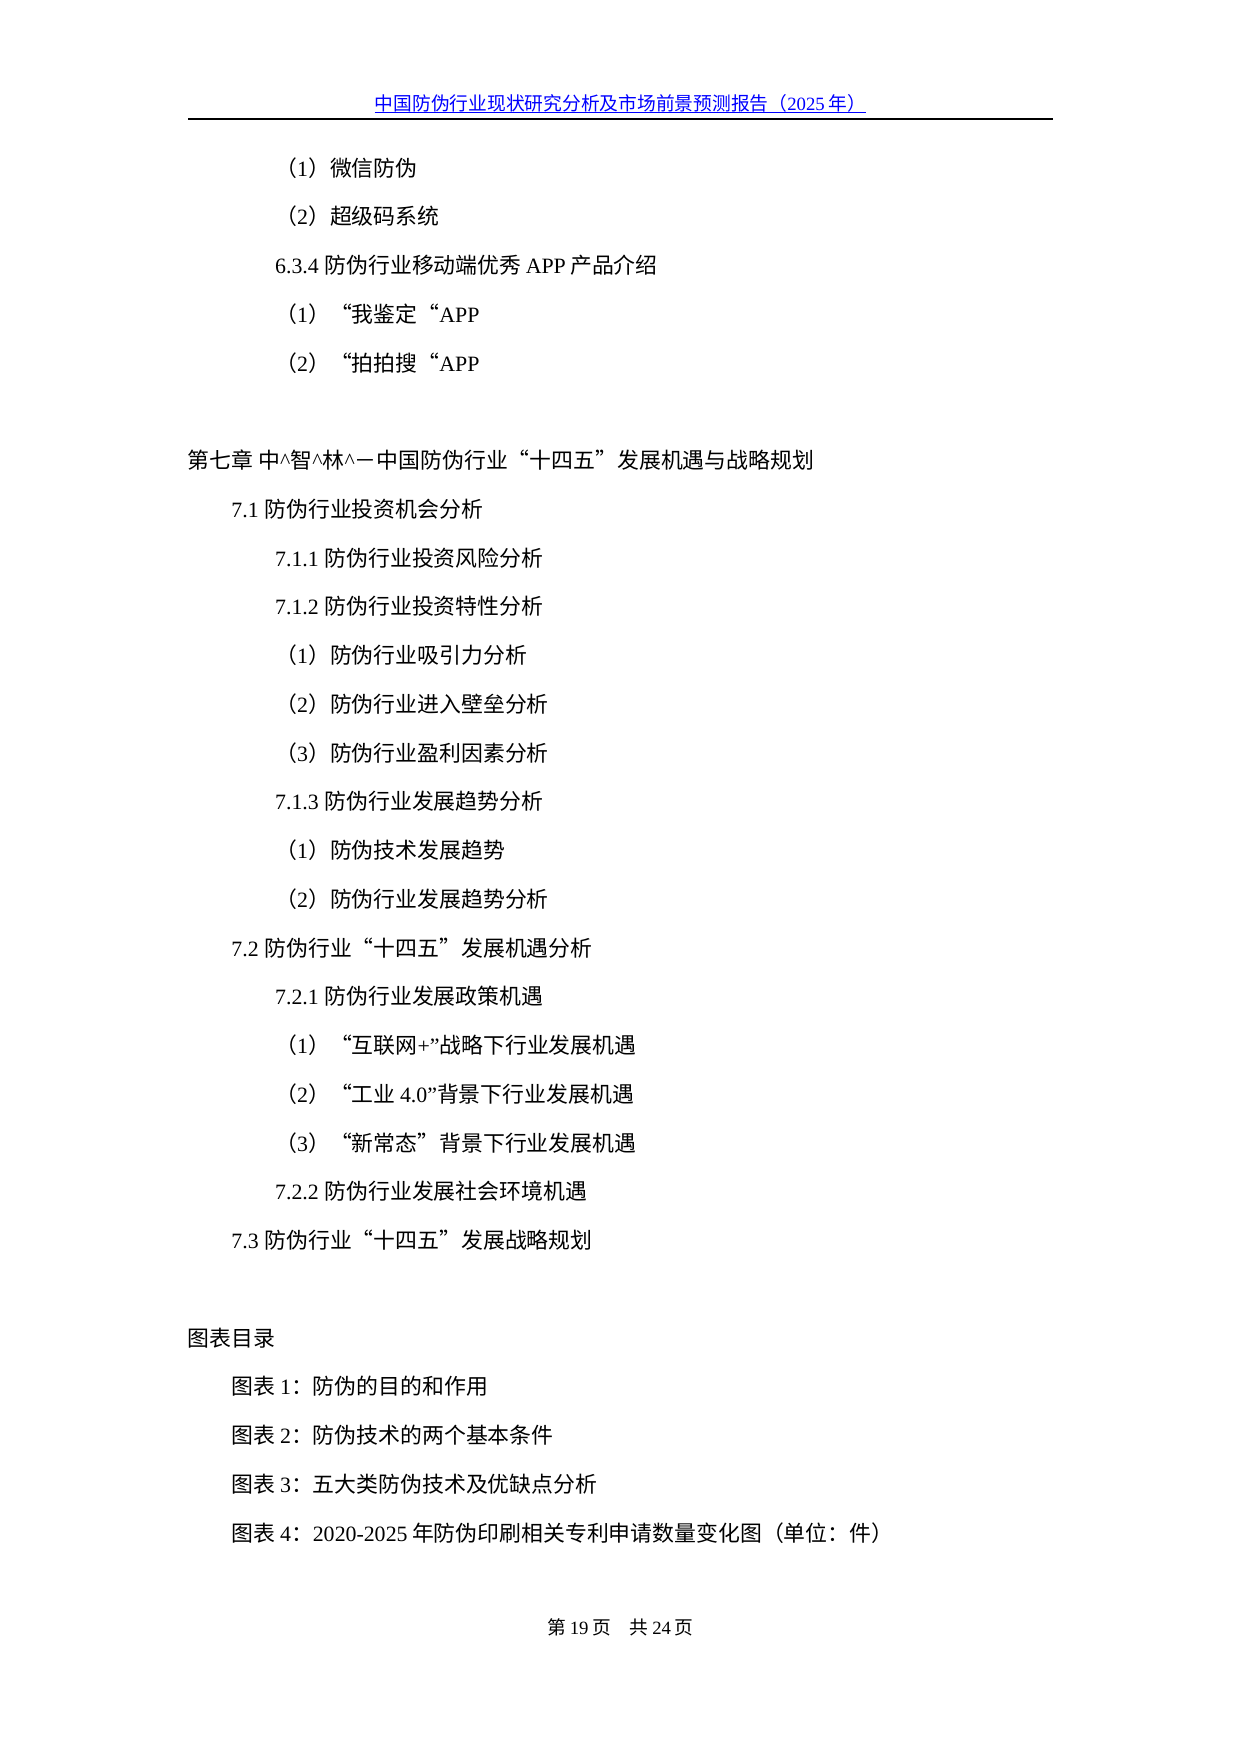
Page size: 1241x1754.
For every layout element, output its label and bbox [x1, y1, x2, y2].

text [187, 150, 1053, 1548]
